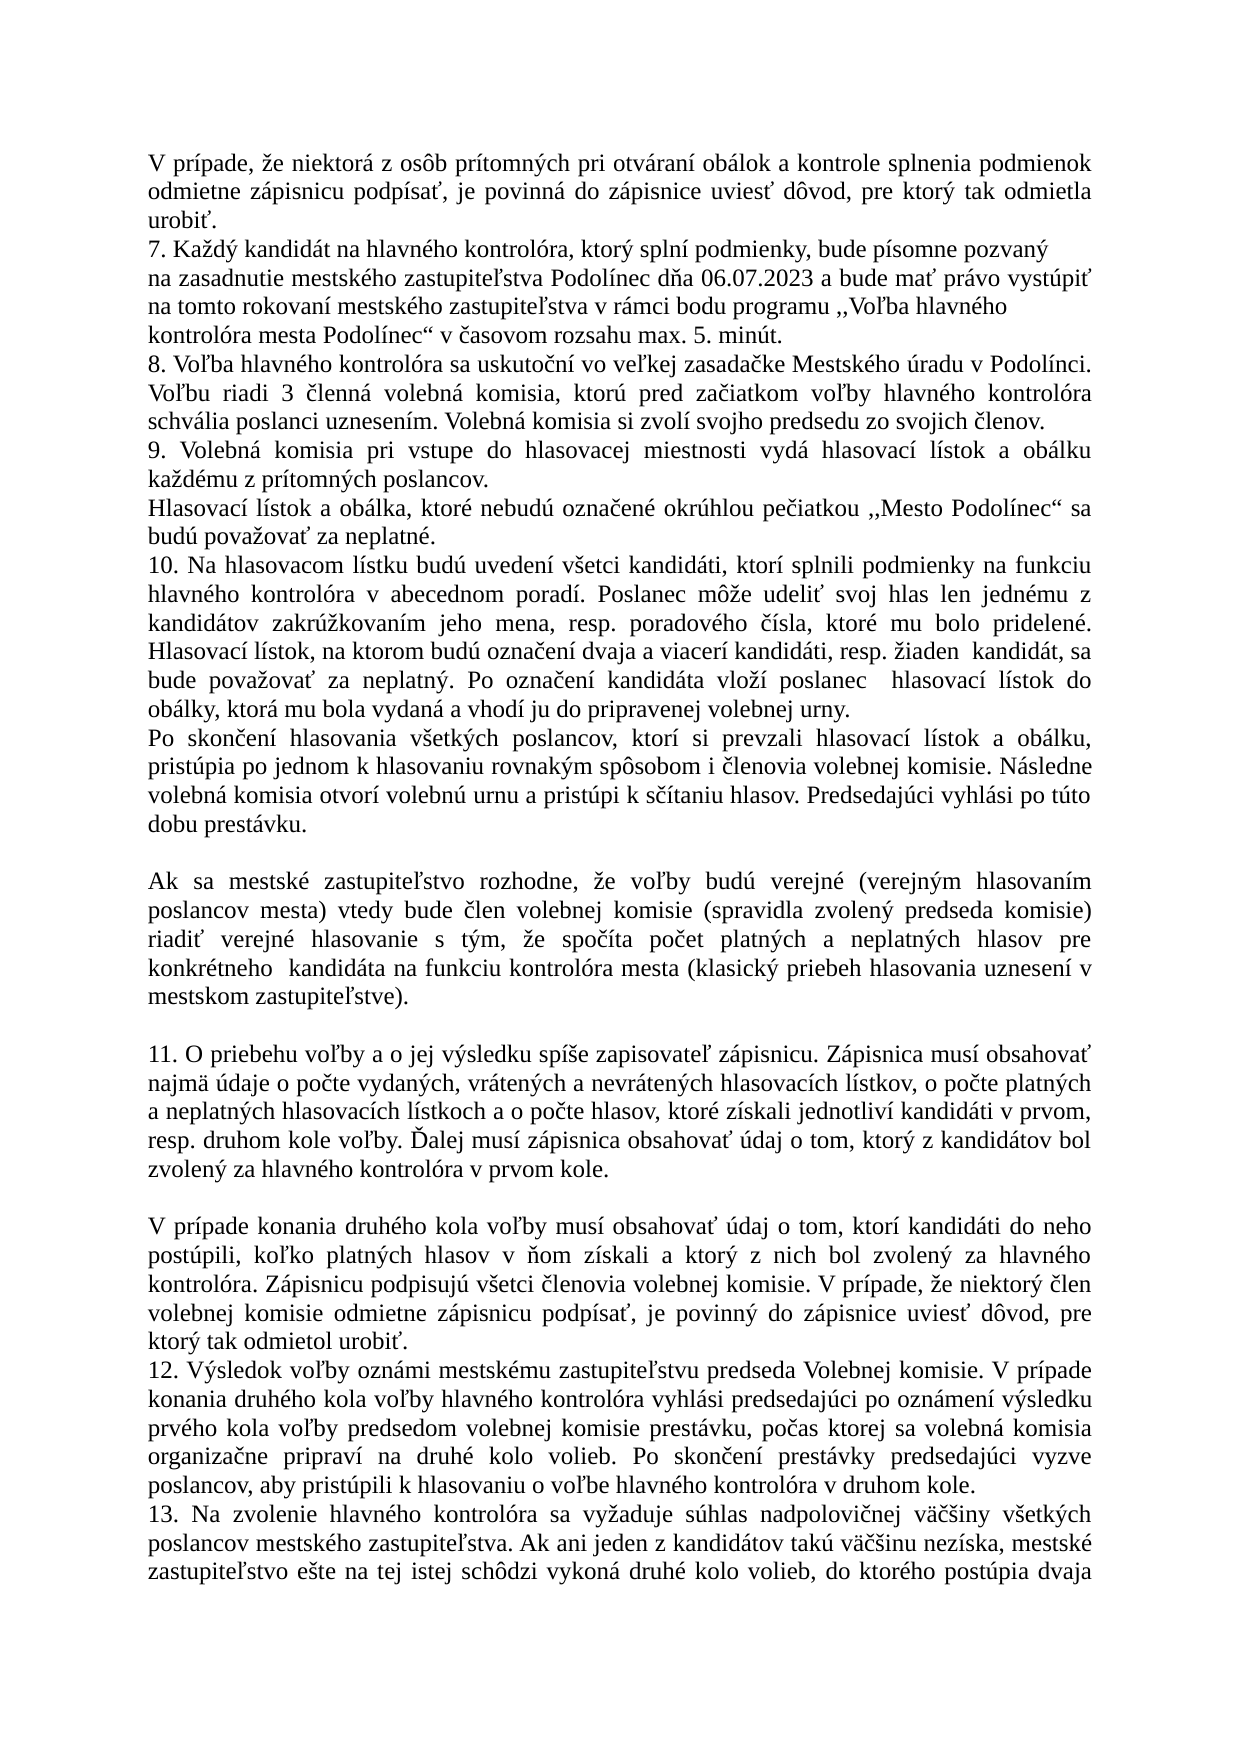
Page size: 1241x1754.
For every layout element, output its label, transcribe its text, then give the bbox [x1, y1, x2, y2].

text 11. O priebehu voľby a o jej výsledku spíše zapisovateľ zápisnicu. Zápisnica musí obsahovať najmä údaje o počte vydaných, vrátených a nevrátených hlasovacích lístkov, o počte platných a neplatných hlasovacích lístkoch a o počte hlasov, ktoré získali jednotliví kandidáti v prvom, resp. druhom kole voľby. Ďalej musí zápisnica obsahovať údaj o tom, ktorý z kandidátov bol zvolený za hlavného kontrolóra v prvom kole. [148, 1039, 1093, 1183]
text V prípade konania druhého kola voľby musí obsahovať údaj o tom, ktorí kandidáti do neho postúpili, koľko platných hlasov v ňom získali a ktorý z nich bol zvolený za hlavného kontrolóra. Zápisnicu podpisujú všetci členovia volebnej komisie. V prípade, že niektorý člen volebnej komisie odmietne zápisnicu podpísať, je povinný do zápisnice uviesť dôvod, pre ktorý tak odmietol urobiť. [148, 1211, 1093, 1355]
text kontrolóra mesta Podolínec“ v časovom rozsahu max. 5. minút. [148, 320, 1093, 349]
text Po skončení hlasovania všetkých poslancov, ktorí si prevzali hlasovací lístok a obálku, pristúpia po jednom k hlasovaniu rovnakým spôsobom i členovia volebnej komisie. Následne volebná komisia otvorí volebnú urnu a pristúpi k sčítaniu hlasov. Predsedajúci vyhlási po túto dobu prestávku. [148, 723, 1093, 838]
text na zasadnutie mestského zastupiteľstva Podolínec dňa 06.07.2023 a bude mať právo vystúpiť na tomto rokovaní mestského zastupiteľstva v rámci bodu programu ,,Voľba hlavného [148, 263, 1093, 320]
text 8. Voľba hlavného kontrolóra sa uskutoční vo veľkej zasadačke Mestského úradu v Podolínci. Voľbu riadi 3 členná volebná komisia, ktorú pred začiatkom voľby hlavného kontrolóra schvália poslanci uznesením. Volebná komisia si zvolí svojho predsedu zo svojich členov. [148, 349, 1093, 435]
text 9. Volebná komisia pri vstupe do hlasovacej miestnosti vydá hlasovací lístok a obálku každému z prítomných poslancov. [148, 435, 1093, 493]
text Hlasovací lístok a obálka, ktoré nebudú označené okrúhlou pečiatkou ,,Mesto Podolínec“ sa budú považovať za neplatné. [148, 493, 1093, 550]
text 7. Každý kandidát na hlavného kontrolóra, ktorý splní podmienky, bude písomne pozvaný [148, 234, 1093, 263]
text V prípade, že niektorá z osôb prítomných pri otváraní obálok a kontrole splnenia podmienok odmietne zápisnicu podpísať, je povinná do zápisnice uviesť dôvod, pre ktorý tak odmietla urobiť. [148, 148, 1093, 234]
text 10. Na hlasovacom lístku budú uvedení všetci kandidáti, ktorí splnili podmienky na funkciu hlavného kontrolóra v abecednom poradí. Poslanec môže udeliť svoj hlas len jednému z kandidátov zakrúžkovaním jeho mena, resp. poradového čísla, ktoré mu bolo pridelené. Hlasovací lístok, na ktorom budú označení dvaja a viacerí kandidáti, resp. žiaden kandidát, sa bude považovať za neplatný. Po označení kandidáta vloží poslanec hlasovací lístok do obálky, ktorá mu bola vydaná a vhodí ju do pripravenej volebnej urny. [148, 550, 1093, 723]
text 12. Výsledok voľby oznámi mestskému zastupiteľstvu predseda Volebnej komisie. V prípade konania druhého kola voľby hlavného kontrolóra vyhlási predsedajúci po oznámení výsledku prvého kola voľby predsedom volebnej komisie prestávku, počas ktorej sa volebná komisia organizačne pripraví na druhé kolo volieb. Po skončení prestávky predsedajúci vyzve poslancov, aby pristúpili k hlasovaniu o voľbe hlavného kontrolóra v druhom kole. [148, 1355, 1093, 1499]
text Ak sa mestské zastupiteľstvo rozhodne, že voľby budú verejné (verejným hlasovaním poslancov mesta) vtedy bude člen volebnej komisie (spravidla zvolený predseda komisie) riadiť verejné hlasovanie s tým, že spočíta počet platných a neplatných hlasov pre konkrétneho kandidáta na funkciu kontrolóra mesta (klasický priebeh hlasovania uznesení v mestskom zastupiteľstve). [148, 866, 1093, 1010]
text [148, 1499, 1093, 1585]
